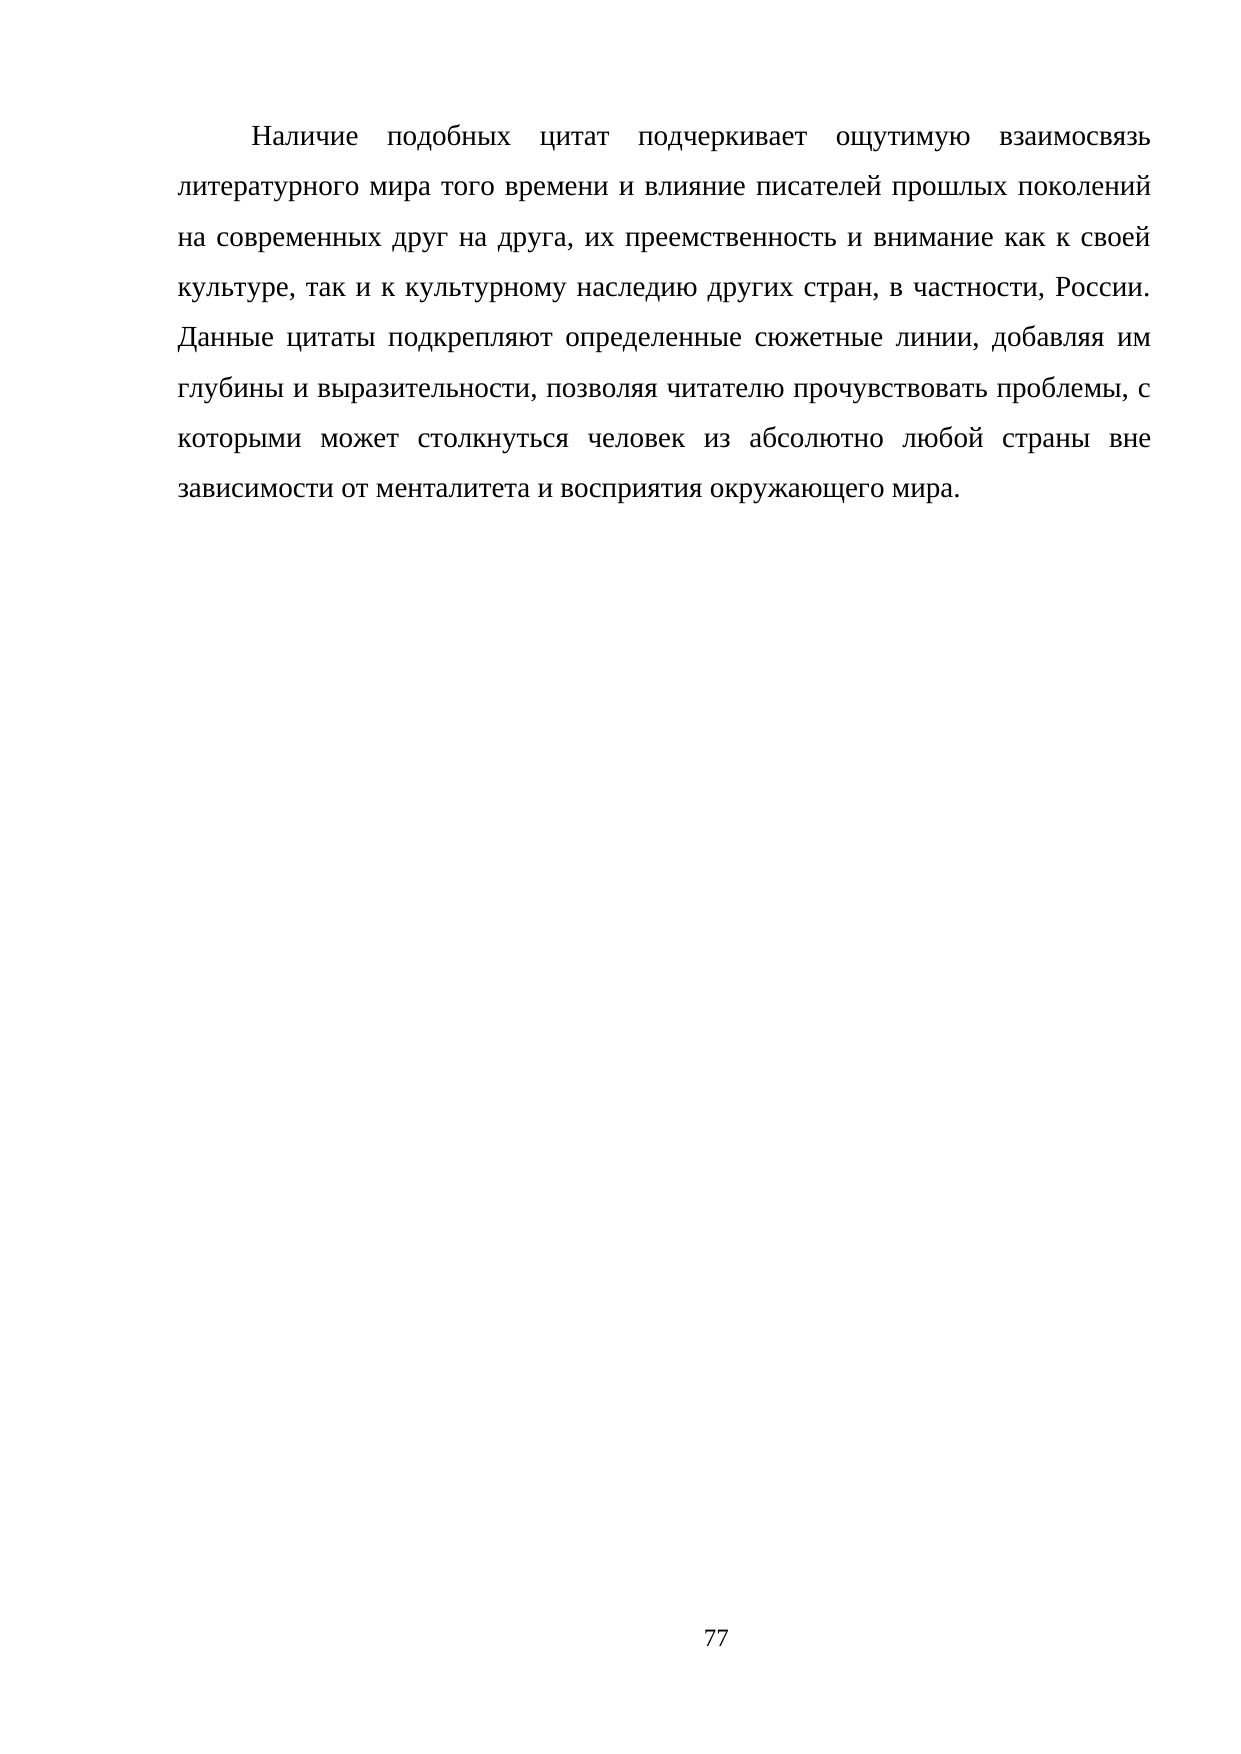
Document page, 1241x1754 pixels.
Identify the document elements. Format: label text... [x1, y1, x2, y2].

text Наличие подобных цитат подчеркивает ощутимую взаимосвязь литературного мира того времени и влияние писателей прошлых поколений на современных друг на друга, их преемственность и внимание как к своей культуре, так и к культурному наследию других стран, в частности, России. Данные цитаты подкрепляют определенные сюжетные линии, добавляя им глубины и выразительности, позволяя читателю прочувствовать проблемы, с которыми может столкнуться человек из абсолютно любой страны вне зависимости от менталитета и восприятия окружающего мира. [177, 118, 1152, 504]
